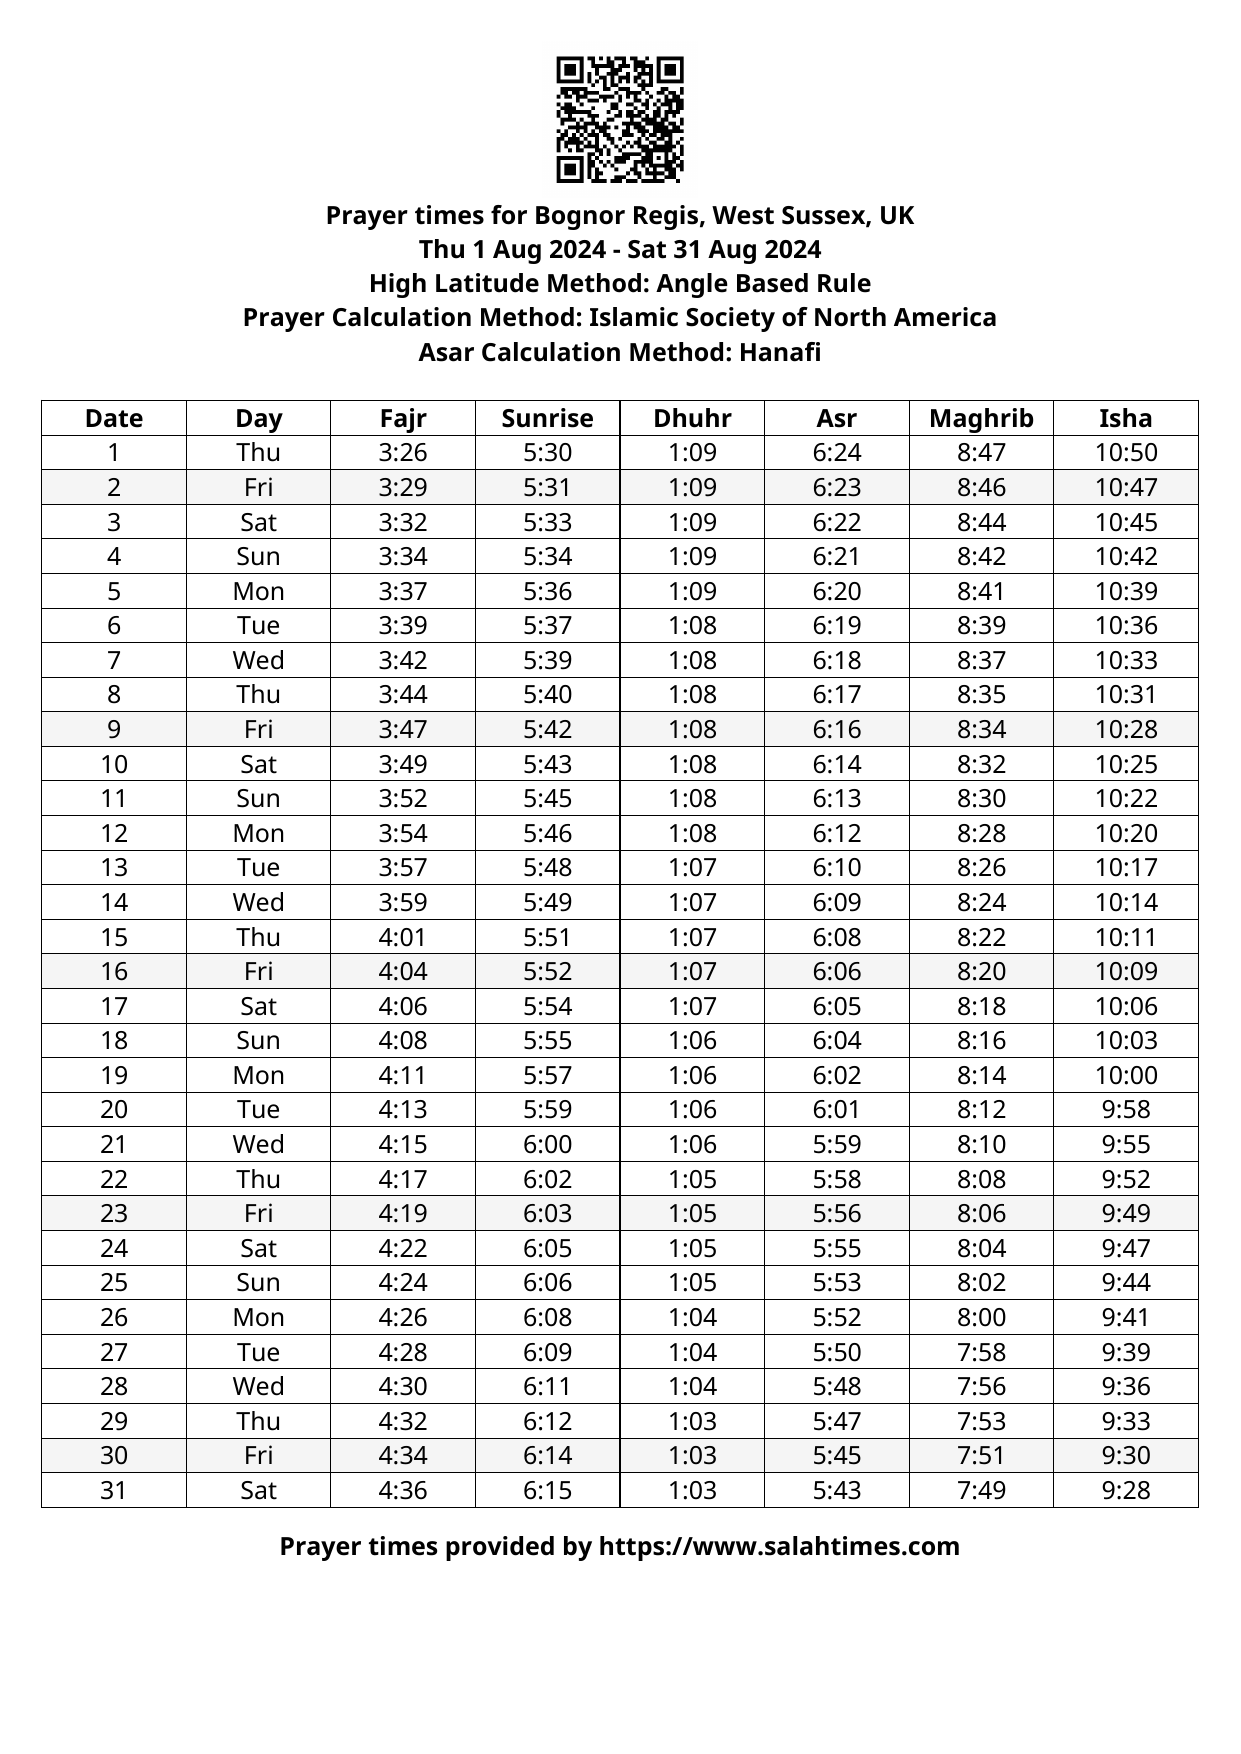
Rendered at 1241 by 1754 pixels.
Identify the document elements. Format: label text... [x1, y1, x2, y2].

table_cell 5:48 [476, 851, 619, 884]
table_cell 1:05 [621, 1196, 764, 1230]
table_cell 8:12 [910, 1093, 1053, 1126]
table_cell Fri [187, 954, 330, 988]
table_cell 4 [42, 539, 186, 573]
table_cell 18 [42, 1024, 186, 1057]
table_cell 1:09 [621, 505, 764, 538]
table_cell 1:08 [621, 712, 764, 746]
table_cell 5:57 [476, 1058, 619, 1092]
table_cell 10:11 [1054, 920, 1198, 953]
table_cell 4:01 [331, 920, 475, 953]
table_cell 5:45 [476, 781, 619, 815]
table_cell 5:42 [476, 712, 619, 746]
table_cell 21 [42, 1127, 186, 1161]
table_cell Sun [187, 781, 330, 815]
table_cell 6:06 [765, 954, 909, 988]
table_cell 4:24 [331, 1266, 475, 1299]
table_cell 1:07 [621, 989, 764, 1022]
table_cell 5:50 [765, 1335, 909, 1368]
table_cell 5:43 [476, 747, 619, 780]
table_cell 3:26 [331, 436, 475, 469]
table_cell Sun [187, 539, 330, 573]
table_cell 14 [42, 885, 186, 919]
table_cell 8:16 [910, 1024, 1053, 1057]
table_cell 10:31 [1054, 678, 1198, 711]
table_cell 8:26 [910, 851, 1053, 884]
table_cell Sun [187, 1266, 330, 1299]
table_cell Tue [187, 1335, 330, 1368]
table_cell Thu [187, 1404, 330, 1437]
table_cell 8:18 [910, 989, 1053, 1022]
table_cell Fri [187, 1439, 330, 1472]
table_cell 9:36 [1054, 1369, 1198, 1403]
table_cell 6:06 [476, 1266, 619, 1299]
table_cell 1:07 [621, 851, 764, 884]
table_cell 6:24 [765, 436, 909, 469]
table_cell Fri [187, 712, 330, 746]
table_cell 8:14 [910, 1058, 1053, 1092]
table_cell 8:35 [910, 678, 1053, 711]
table_cell 5:37 [476, 609, 619, 642]
table_cell 1:08 [621, 643, 764, 677]
table_header Asr [765, 401, 909, 434]
table_cell 1:03 [621, 1404, 764, 1437]
table_cell 4:11 [331, 1058, 475, 1092]
table_cell Wed [187, 885, 330, 919]
table_cell 3:44 [331, 678, 475, 711]
table_cell 1:07 [621, 885, 764, 919]
table_cell 3:47 [331, 712, 475, 746]
table_cell 1:09 [621, 574, 764, 607]
table_cell Thu [187, 920, 330, 953]
table_cell 8:47 [910, 436, 1053, 469]
table_cell 3:37 [331, 574, 475, 607]
table_cell 3:42 [331, 643, 475, 677]
table_cell 5:49 [476, 885, 619, 919]
table_cell 8:46 [910, 470, 1053, 504]
table_cell 10:47 [1054, 470, 1198, 504]
picture [542, 41, 699, 198]
table_cell Tue [187, 851, 330, 884]
table_header Day [187, 401, 330, 434]
table_cell 6:16 [765, 712, 909, 746]
table_cell Mon [187, 574, 330, 607]
table_cell 4:26 [331, 1300, 475, 1334]
table_cell 6:11 [476, 1369, 619, 1403]
table_cell 6:02 [476, 1162, 619, 1195]
table_cell 4:13 [331, 1093, 475, 1126]
table_cell 3:52 [331, 781, 475, 815]
table_cell 7:53 [910, 1404, 1053, 1437]
table_cell 8:08 [910, 1162, 1053, 1195]
table_cell 1:06 [621, 1093, 764, 1126]
table_cell 1:09 [621, 539, 764, 573]
table_cell 1:03 [621, 1473, 764, 1507]
text Asar Calculation Method: Hanafi [42, 334, 1198, 368]
table_cell 30 [42, 1439, 186, 1472]
table_cell 16 [42, 954, 186, 988]
table_cell Wed [187, 643, 330, 677]
table_cell 5:55 [476, 1024, 619, 1057]
table_cell Wed [187, 1127, 330, 1161]
table_cell 10:39 [1054, 574, 1198, 607]
table_cell 4:22 [331, 1231, 475, 1264]
table_cell 1:05 [621, 1266, 764, 1299]
table_cell Mon [187, 1058, 330, 1092]
table_cell 1:08 [621, 747, 764, 780]
table_cell 5:52 [476, 954, 619, 988]
table_cell 8:06 [910, 1196, 1053, 1230]
table_cell 6:22 [765, 505, 909, 538]
table_cell 5:53 [765, 1266, 909, 1299]
table_cell 3 [42, 505, 186, 538]
table_cell 1:05 [621, 1231, 764, 1264]
table_header Sunrise [476, 401, 619, 434]
table_cell 8:39 [910, 609, 1053, 642]
table_cell 5:45 [765, 1439, 909, 1472]
table_cell Thu [187, 436, 330, 469]
table_cell Mon [187, 1300, 330, 1334]
table_cell 6:04 [765, 1024, 909, 1057]
table_cell 9:49 [1054, 1196, 1198, 1230]
text Prayer times for Bognor Regis, West Sussex, UK [42, 198, 1198, 232]
table_cell Sat [187, 1473, 330, 1507]
table_cell Sat [187, 1231, 330, 1264]
table_cell 8:42 [910, 539, 1053, 573]
table_cell 6:00 [476, 1127, 619, 1161]
table_cell 1 [42, 436, 186, 469]
table_cell 1:08 [621, 609, 764, 642]
table_cell 6:01 [765, 1093, 909, 1126]
table_cell 6:12 [476, 1404, 619, 1437]
table_cell 8:30 [910, 781, 1053, 815]
table_cell 4:06 [331, 989, 475, 1022]
table_cell 6:18 [765, 643, 909, 677]
table_cell 10:28 [1054, 712, 1198, 746]
text Prayer times provided by https://www.salahtimes.com [42, 1528, 1198, 1563]
table_cell 3:39 [331, 609, 475, 642]
table_cell 9:58 [1054, 1093, 1198, 1126]
table_cell 10:36 [1054, 609, 1198, 642]
table_cell 8:22 [910, 920, 1053, 953]
table_cell 1:04 [621, 1300, 764, 1334]
table_cell 6 [42, 609, 186, 642]
table_cell Sat [187, 505, 330, 538]
table_cell 9:33 [1054, 1404, 1198, 1437]
table_cell 22 [42, 1162, 186, 1195]
table_cell 1:05 [621, 1162, 764, 1195]
table_cell 9:55 [1054, 1127, 1198, 1161]
table_cell 9:39 [1054, 1335, 1198, 1368]
table_cell 3:57 [331, 851, 475, 884]
table_cell 10 [42, 747, 186, 780]
table_cell 1:06 [621, 1058, 764, 1092]
table_header Isha [1054, 401, 1198, 434]
table_header Dhuhr [621, 401, 764, 434]
table_cell 10:00 [1054, 1058, 1198, 1092]
table_cell 8:41 [910, 574, 1053, 607]
table_cell 1:08 [621, 678, 764, 711]
table_cell 5:43 [765, 1473, 909, 1507]
table_cell 2 [42, 470, 186, 504]
table_cell 10:14 [1054, 885, 1198, 919]
table_header Fajr [331, 401, 475, 434]
table_cell 1:08 [621, 781, 764, 815]
table_cell 6:19 [765, 609, 909, 642]
table_cell 6:05 [476, 1231, 619, 1264]
table_cell 5:40 [476, 678, 619, 711]
table_cell 4:17 [331, 1162, 475, 1195]
table_cell 6:23 [765, 470, 909, 504]
table_cell 4:30 [331, 1369, 475, 1403]
table_cell 10:33 [1054, 643, 1198, 677]
table_cell 1:09 [621, 436, 764, 469]
table_cell 5:34 [476, 539, 619, 573]
table_cell 1:07 [621, 954, 764, 988]
table_cell 6:08 [765, 920, 909, 953]
table_cell Tue [187, 1093, 330, 1126]
table_cell 3:34 [331, 539, 475, 573]
table_cell 4:15 [331, 1127, 475, 1161]
table_cell 9:30 [1054, 1439, 1198, 1472]
table_cell 20 [42, 1093, 186, 1126]
table_header Date [42, 401, 186, 434]
table_cell 6:10 [765, 851, 909, 884]
table_cell Sun [187, 1024, 330, 1057]
table_cell 6:17 [765, 678, 909, 711]
table_cell 1:06 [621, 1024, 764, 1057]
table_cell 5:47 [765, 1404, 909, 1437]
table_cell 5 [42, 574, 186, 607]
table_cell Sat [187, 989, 330, 1022]
table_cell 6:14 [476, 1439, 619, 1472]
table_cell 5:31 [476, 470, 619, 504]
table_cell 5:56 [765, 1196, 909, 1230]
table_cell 9:44 [1054, 1266, 1198, 1299]
table_cell 5:52 [765, 1300, 909, 1334]
table_cell 5:36 [476, 574, 619, 607]
table_cell 6:13 [765, 781, 909, 815]
table_cell 4:28 [331, 1335, 475, 1368]
table_cell 8:28 [910, 816, 1053, 849]
table_cell 9:47 [1054, 1231, 1198, 1264]
table_cell 10:20 [1054, 816, 1198, 849]
table_cell 5:58 [765, 1162, 909, 1195]
table_cell 3:32 [331, 505, 475, 538]
table_cell 4:04 [331, 954, 475, 988]
table_cell 12 [42, 816, 186, 849]
table_cell 8:04 [910, 1231, 1053, 1264]
table_cell 6:05 [765, 989, 909, 1022]
table_cell 9 [42, 712, 186, 746]
table_cell 6:02 [765, 1058, 909, 1092]
table_cell 9:52 [1054, 1162, 1198, 1195]
table_cell 8 [42, 678, 186, 711]
table_cell 5:39 [476, 643, 619, 677]
table_cell 3:49 [331, 747, 475, 780]
table_cell 23 [42, 1196, 186, 1230]
table_cell 6:09 [476, 1335, 619, 1368]
table_cell 27 [42, 1335, 186, 1368]
table_cell 6:20 [765, 574, 909, 607]
table_cell 6:08 [476, 1300, 619, 1334]
table_cell 7:56 [910, 1369, 1053, 1403]
table_cell 6:12 [765, 816, 909, 849]
table_cell Fri [187, 470, 330, 504]
text High Latitude Method: Angle Based Rule [42, 266, 1198, 300]
table_cell 19 [42, 1058, 186, 1092]
table_cell 7:49 [910, 1473, 1053, 1507]
table_cell 6:14 [765, 747, 909, 780]
table_cell 8:24 [910, 885, 1053, 919]
table_cell 10:03 [1054, 1024, 1198, 1057]
text Thu 1 Aug 2024 - Sat 31 Aug 2024 [42, 232, 1198, 266]
table_cell Fri [187, 1196, 330, 1230]
text Prayer Calculation Method: Islamic Society of North America [42, 300, 1198, 334]
table_cell 5:30 [476, 436, 619, 469]
table_cell 4:32 [331, 1404, 475, 1437]
table_cell Thu [187, 1162, 330, 1195]
table_cell 5:59 [476, 1093, 619, 1126]
table_cell 10:50 [1054, 436, 1198, 469]
table_cell 10:17 [1054, 851, 1198, 884]
table_cell 1:06 [621, 1127, 764, 1161]
table_cell Tue [187, 609, 330, 642]
table_cell 15 [42, 920, 186, 953]
table_cell 6:03 [476, 1196, 619, 1230]
table_cell 8:10 [910, 1127, 1053, 1161]
table_cell 17 [42, 989, 186, 1022]
table_cell 5:46 [476, 816, 619, 849]
table_cell 8:44 [910, 505, 1053, 538]
table_cell Sat [187, 747, 330, 780]
table_cell 7 [42, 643, 186, 677]
table_cell 5:59 [765, 1127, 909, 1161]
table_cell 3:54 [331, 816, 475, 849]
table_cell 1:07 [621, 920, 764, 953]
table_cell 10:09 [1054, 954, 1198, 988]
table_cell Thu [187, 678, 330, 711]
table_cell 4:19 [331, 1196, 475, 1230]
table_cell 3:59 [331, 885, 475, 919]
table_cell 7:51 [910, 1439, 1053, 1472]
table_cell 1:04 [621, 1335, 764, 1368]
table_cell 4:34 [331, 1439, 475, 1472]
table_cell Wed [187, 1369, 330, 1403]
table_cell 10:45 [1054, 505, 1198, 538]
table_cell 26 [42, 1300, 186, 1334]
table_cell 25 [42, 1266, 186, 1299]
table_header Maghrib [910, 401, 1053, 434]
table_cell 8:32 [910, 747, 1053, 780]
table_cell 3:29 [331, 470, 475, 504]
table_cell 6:09 [765, 885, 909, 919]
table_cell 31 [42, 1473, 186, 1507]
table_cell 1:03 [621, 1439, 764, 1472]
table_cell 5:33 [476, 505, 619, 538]
table_cell 5:48 [765, 1369, 909, 1403]
table_cell Mon [187, 816, 330, 849]
table_cell 13 [42, 851, 186, 884]
table_cell 10:06 [1054, 989, 1198, 1022]
table_cell 8:37 [910, 643, 1053, 677]
table_cell 1:08 [621, 816, 764, 849]
table_cell 24 [42, 1231, 186, 1264]
table_cell 11 [42, 781, 186, 815]
table_cell 10:42 [1054, 539, 1198, 573]
table_cell 6:15 [476, 1473, 619, 1507]
table_cell 9:28 [1054, 1473, 1198, 1507]
table_cell 7:58 [910, 1335, 1053, 1368]
table_cell 4:36 [331, 1473, 475, 1507]
table_cell 9:41 [1054, 1300, 1198, 1334]
table_cell 1:04 [621, 1369, 764, 1403]
table_cell 8:00 [910, 1300, 1053, 1334]
table_cell 8:02 [910, 1266, 1053, 1299]
table_cell 5:51 [476, 920, 619, 953]
table_cell 6:21 [765, 539, 909, 573]
table_cell 4:08 [331, 1024, 475, 1057]
table_cell 5:54 [476, 989, 619, 1022]
table_cell 29 [42, 1404, 186, 1437]
table_cell 10:25 [1054, 747, 1198, 780]
table_cell 8:34 [910, 712, 1053, 746]
table_cell 1:09 [621, 470, 764, 504]
table_cell 28 [42, 1369, 186, 1403]
table_cell 8:20 [910, 954, 1053, 988]
table_cell 5:55 [765, 1231, 909, 1264]
table_cell 10:22 [1054, 781, 1198, 815]
